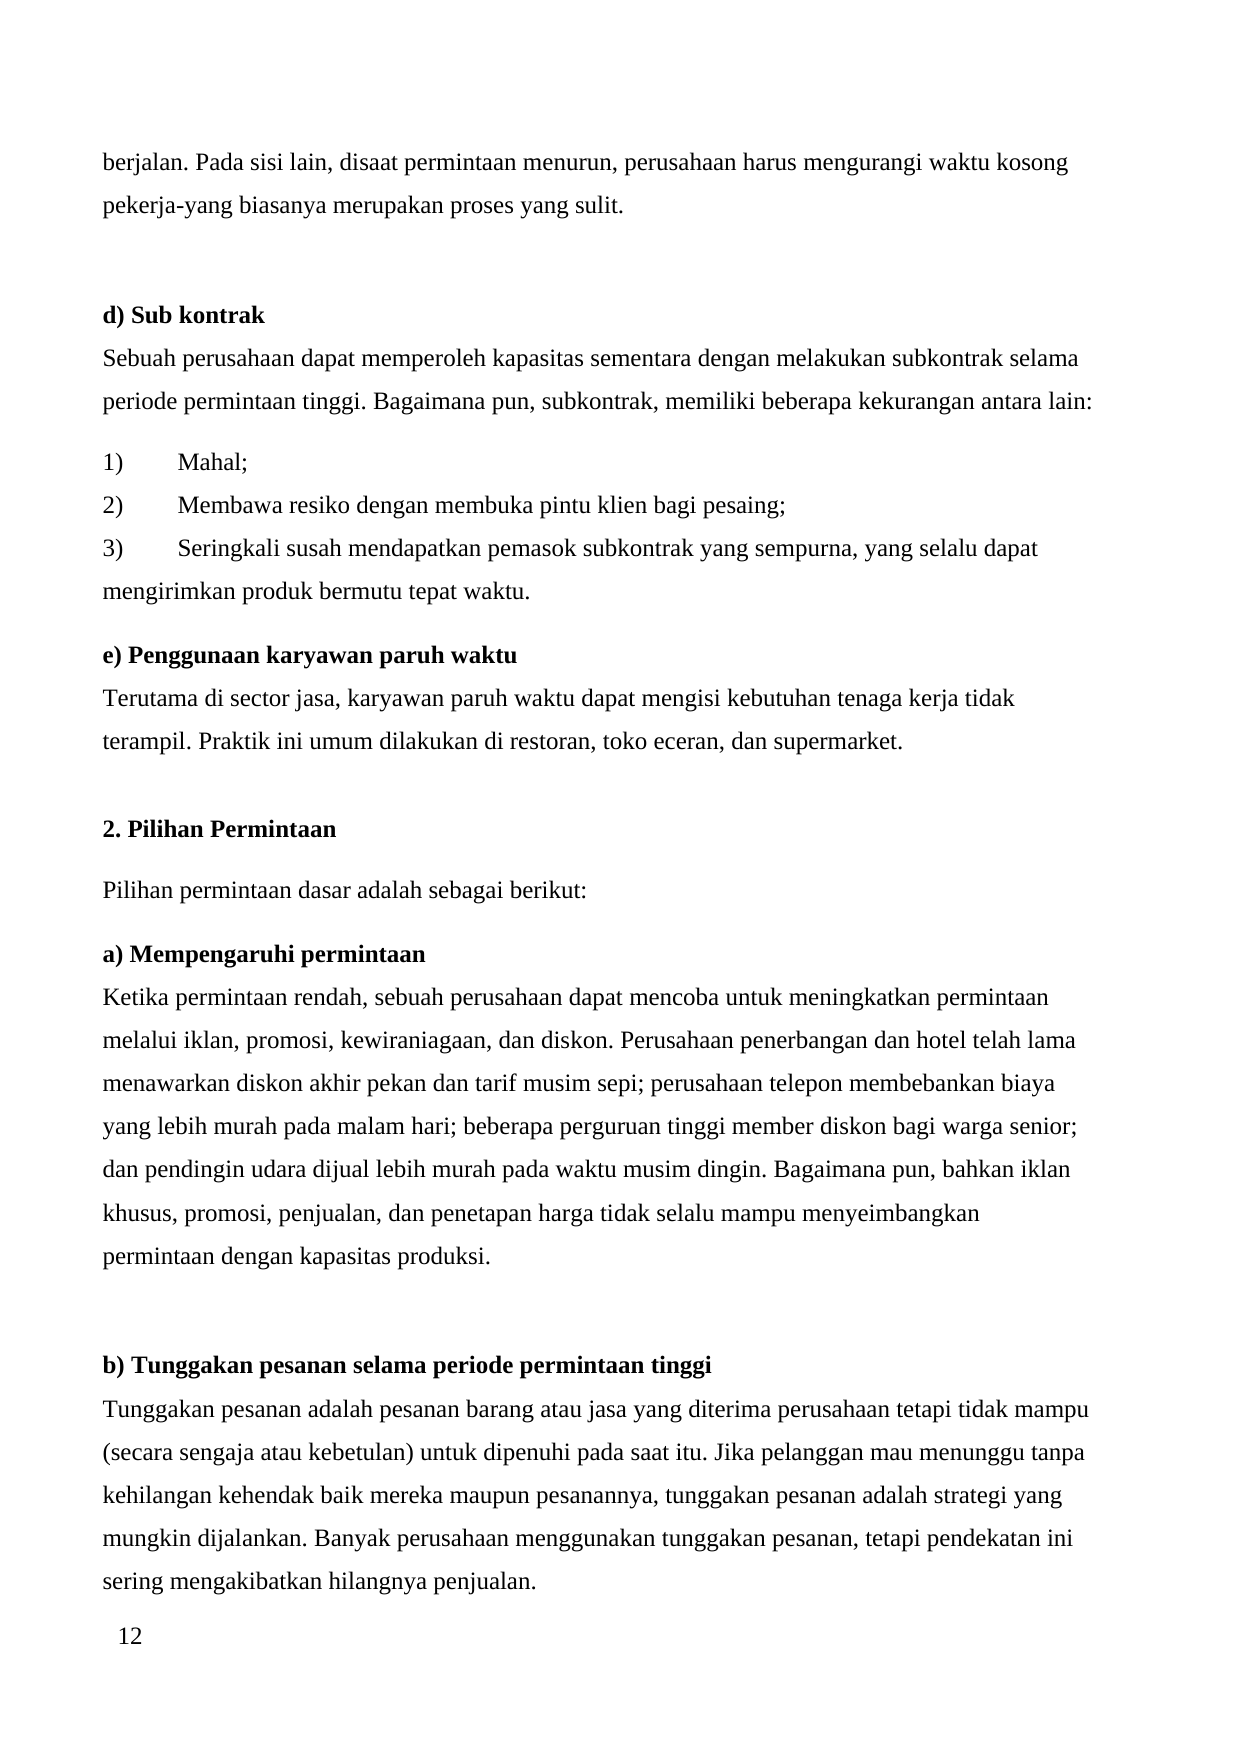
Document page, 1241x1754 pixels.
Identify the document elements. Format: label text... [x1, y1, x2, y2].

text Tunggakan pesanan adalah pesanan barang atau jasa yang diterima perusahaan tetapi tidak mampu (secara sengaja atau kebetulan) untuk dipenuhi pada saat itu. Jika pelanggan mau menunggu tanpa kehilangan kehendak baik mereka maupun pesanannya, tunggakan pesanan adalah strategi yang mungkin dijalankan. Banyak perusahaan menggunakan tunggakan pesanan, tetapi pendekatan ini sering mengakibatkan hilangnya penjualan. [102, 1394, 1094, 1595]
text Sebuah perusahaan dapat memperoleh kapasitas sementara dengan melakukan subkontrak selama periode permintaan tinggi. Bagaimana pun, subkontrak, memiliki beberapa kekurangan antara lain: [102, 343, 1094, 415]
subtitle e) Penggunaan karyawan paruh waktu [102, 640, 1103, 669]
text Terutama di sector jasa, karyawan paruh waktu dapat mengisi kebutuhan tenaga kerja tidak terampil. Praktik ini umum dilakukan di restoran, toko eceran, dan supermarket. [102, 683, 1103, 755]
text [102, 147, 1094, 219]
text 2. Pilihan Permintaan [102, 814, 1103, 842]
list Mahal; [102, 447, 1094, 475]
subtitle a) Mempengaruhi permintaan [102, 939, 1103, 968]
subtitle b) Tunggakan pesanan selama periode permintaan tinggi [102, 1351, 1103, 1379]
text Pilihan permintaan dasar adalah sebagai berikut: [102, 875, 1103, 904]
list Seringkali susah mendapatkan pemasok subkontrak yang sempurna, yang selalu dapat mengirimkan produk bermutu tepat waktu. [102, 533, 1094, 605]
subtitle d) Sub kontrak [102, 300, 1103, 328]
list Membawa resiko dengan membuka pintu klien bagi pesaing; [102, 490, 1094, 518]
text Ketika permintaan rendah, sebuah perusahaan dapat mencoba untuk meningkatkan permintaan melalui iklan, promosi, kewiraniagaan, dan diskon. Perusahaan penerbangan dan hotel telah lama menawarkan diskon akhir pekan dan tarif musim sepi; perusahaan telepon membebankan biaya yang lebih murah pada malam hari; beberapa perguruan tinggi member diskon bagi warga senior; dan pendingin udara dijual lebih murah pada waktu musim dingin. Bagaimana pun, bahkan iklan khusus, promosi, penjualan, dan penetapan harga tidak selalu mampu menyeimbangkan permintaan dengan kapasitas produksi. [102, 982, 1094, 1269]
